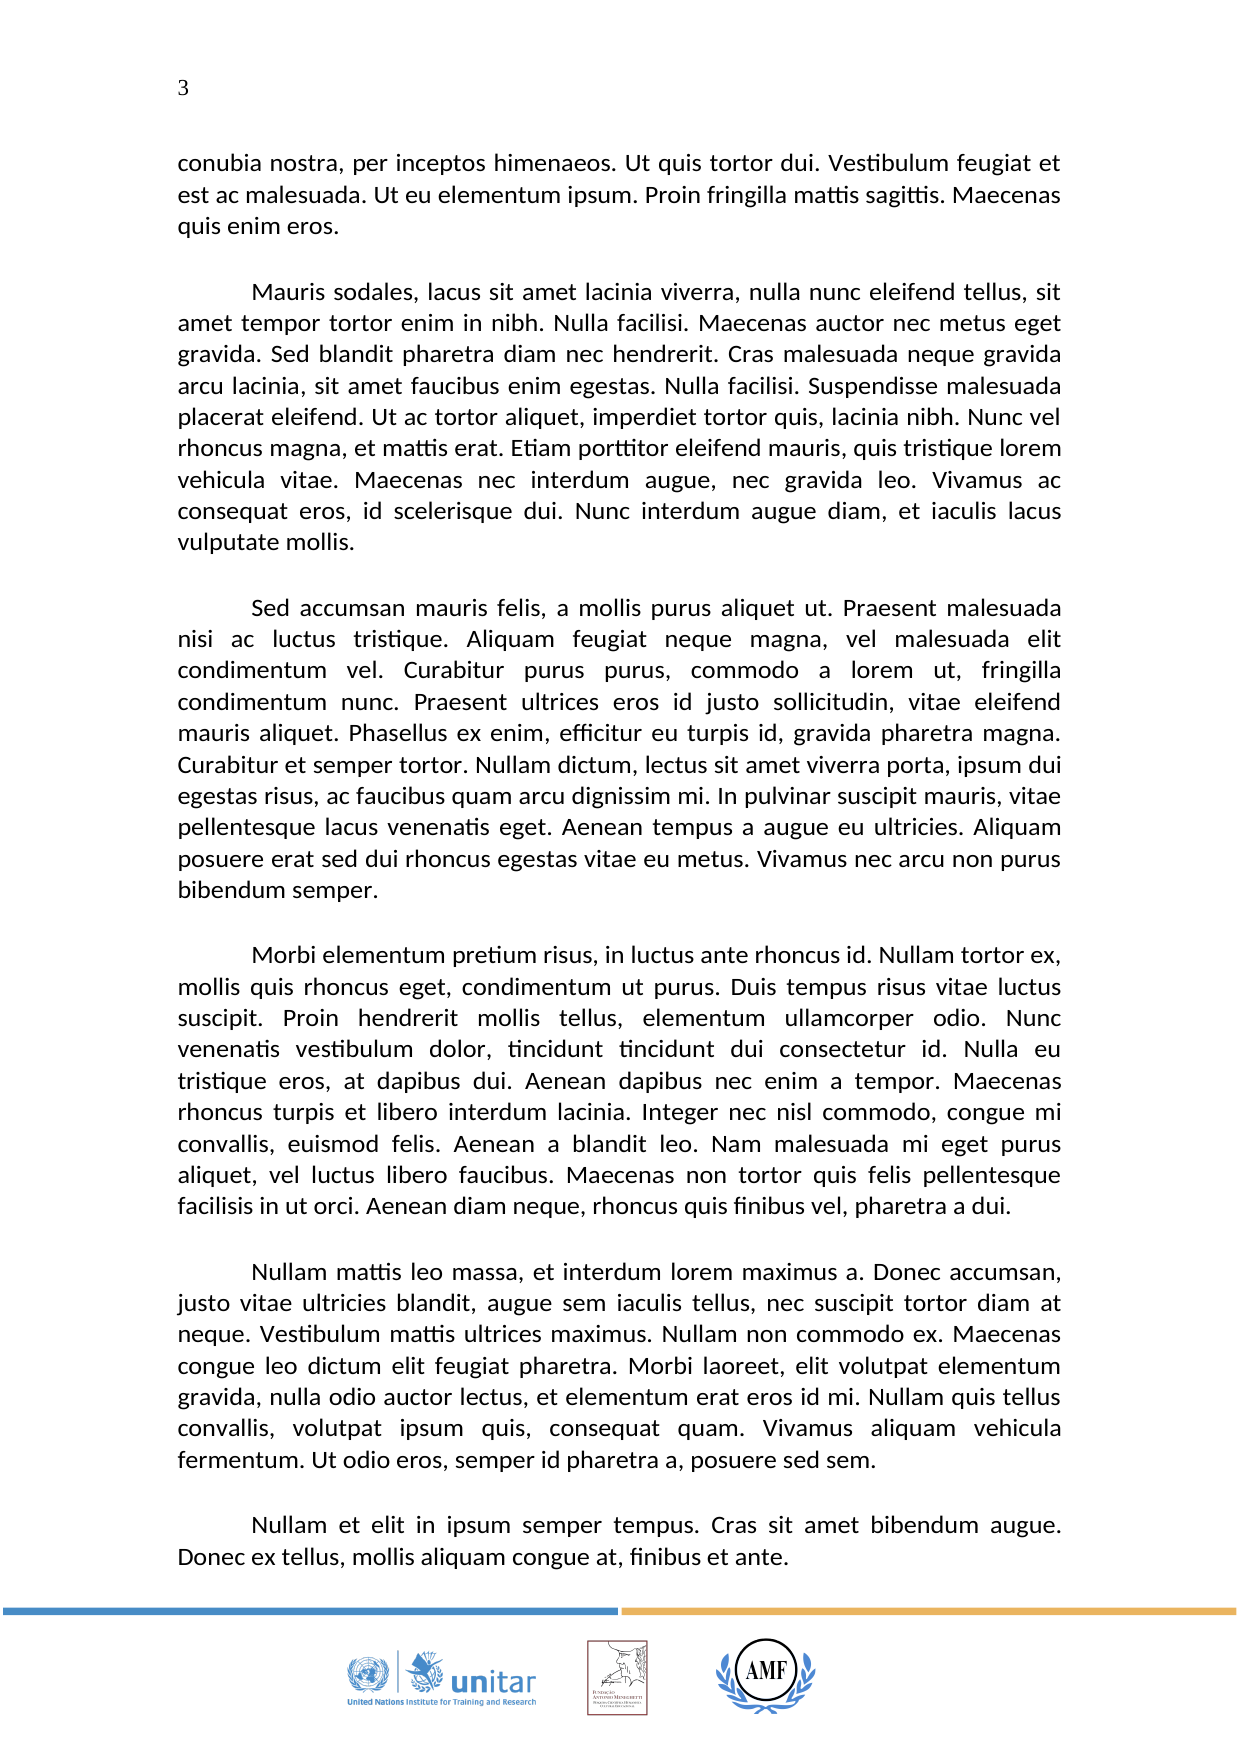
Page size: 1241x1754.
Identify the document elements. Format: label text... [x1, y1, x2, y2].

picture [340, 1639, 541, 1718]
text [177, 148, 1063, 241]
text Sed accumsan mauris felis, a mollis purus aliquet ut. Praesent malesuada nisi ac luctus tristique. Aliquam feugiat neque magna, vel malesuada elit condimentum vel. Curabitur purus purus, commodo a lorem ut, fringilla condimentum nunc. Praesent ultrices eros id justo sollicitudin, vitae eleifend mauris aliquet. Phasellus ex enim, efficitur eu turpis id, gravida pharetra magna. Curabitur et semper tortor. Nullam dictum, lectus sit amet viverra porta, ipsum dui egestas risus, ac faucibus quam arcu dignissim mi. In pulvinar suscipit mauris, vitae pellentesque lacus venenatis eget. Aenean tempus a augue eu ultricies. Aliquam posuere erat sed dui rhoncus egestas vitae eu metus. Vivamus nec arcu non purus bibendum semper. [177, 592, 1063, 905]
picture [714, 1637, 818, 1717]
text Nullam et elit in ipsum semper tempus. Cras sit amet bibendum augue. Donec ex tellus, mollis aliquam congue at, finibus et ante. [177, 1509, 1063, 1571]
text Nullam mattis leo massa, et interdum lorem maximus a. Donec accumsan, justo vitae ultricies blandit, augue sem iaculis tellus, nec suscipit tortor diam at neque. Vestibulum mattis ultrices maximus. Nullam non commodo ex. Maecenas congue leo dictum elit feugiat pharetra. Morbi laoreet, elit volutpat elementum gravida, nulla odio auctor lectus, et elementum erat eros id mi. Nullam quis tellus convallis, volutpat ipsum quis, consequat quam. Vivamus aliquam vehicula fermentum. Ut odio eros, semper id pharetra a, posuere sed sem. [177, 1256, 1063, 1474]
text Mauris sodales, lacus sit amet lacinia viverra, nulla nunc eleifend tellus, sit amet tempor tortor enim in nibh. Nulla facilisi. Maecenas auctor nec metus eget gravida. Sed blandit pharetra diam nec hendrerit. Cras malesuada neque gravida arcu lacinia, sit amet faucibus enim egestas. Nulla facilisi. Suspendisse malesuada placerat eleifend. Ut ac tortor aliquet, imperdiet tortor quis, lacinia nibh. Nunc vel rhoncus magna, et mattis erat. Etiam porttitor eleifend mauris, quis tristique lorem vehicula vitae. Maecenas nec interdum augue, nec gravida leo. Vivamus ac consequat eros, id scelerisque dui. Nunc interdum augue diam, et iaculis lacus vulputate mollis. [177, 276, 1063, 557]
text Morbi elementum pretium risus, in luctus ante rhoncus id. Nullam tortor ex, mollis quis rhoncus eget, condimentum ut purus. Duis tempus risus vitae luctus suscipit. Proin hendrerit mollis tellus, elementum ullamcorper odio. Nunc venenatis vestibulum dolor, tincidunt tincidunt dui consectetur id. Nulla eu tristique eros, at dapibus dui. Aenean dapibus nec enim a tempor. Maecenas rhoncus turpis et libero interdum lacinia. Integer nec nisl commodo, congue mi convallis, euismod felis. Aenean a blandit leo. Nam malesuada mi eget purus aliquet, vel luctus libero faucibus. Maecenas non tortor quis felis pellentesque facilisis in ut orci. Aenean diam neque, rhoncus quis finibus vel, pharetra a dui. [177, 939, 1063, 1221]
